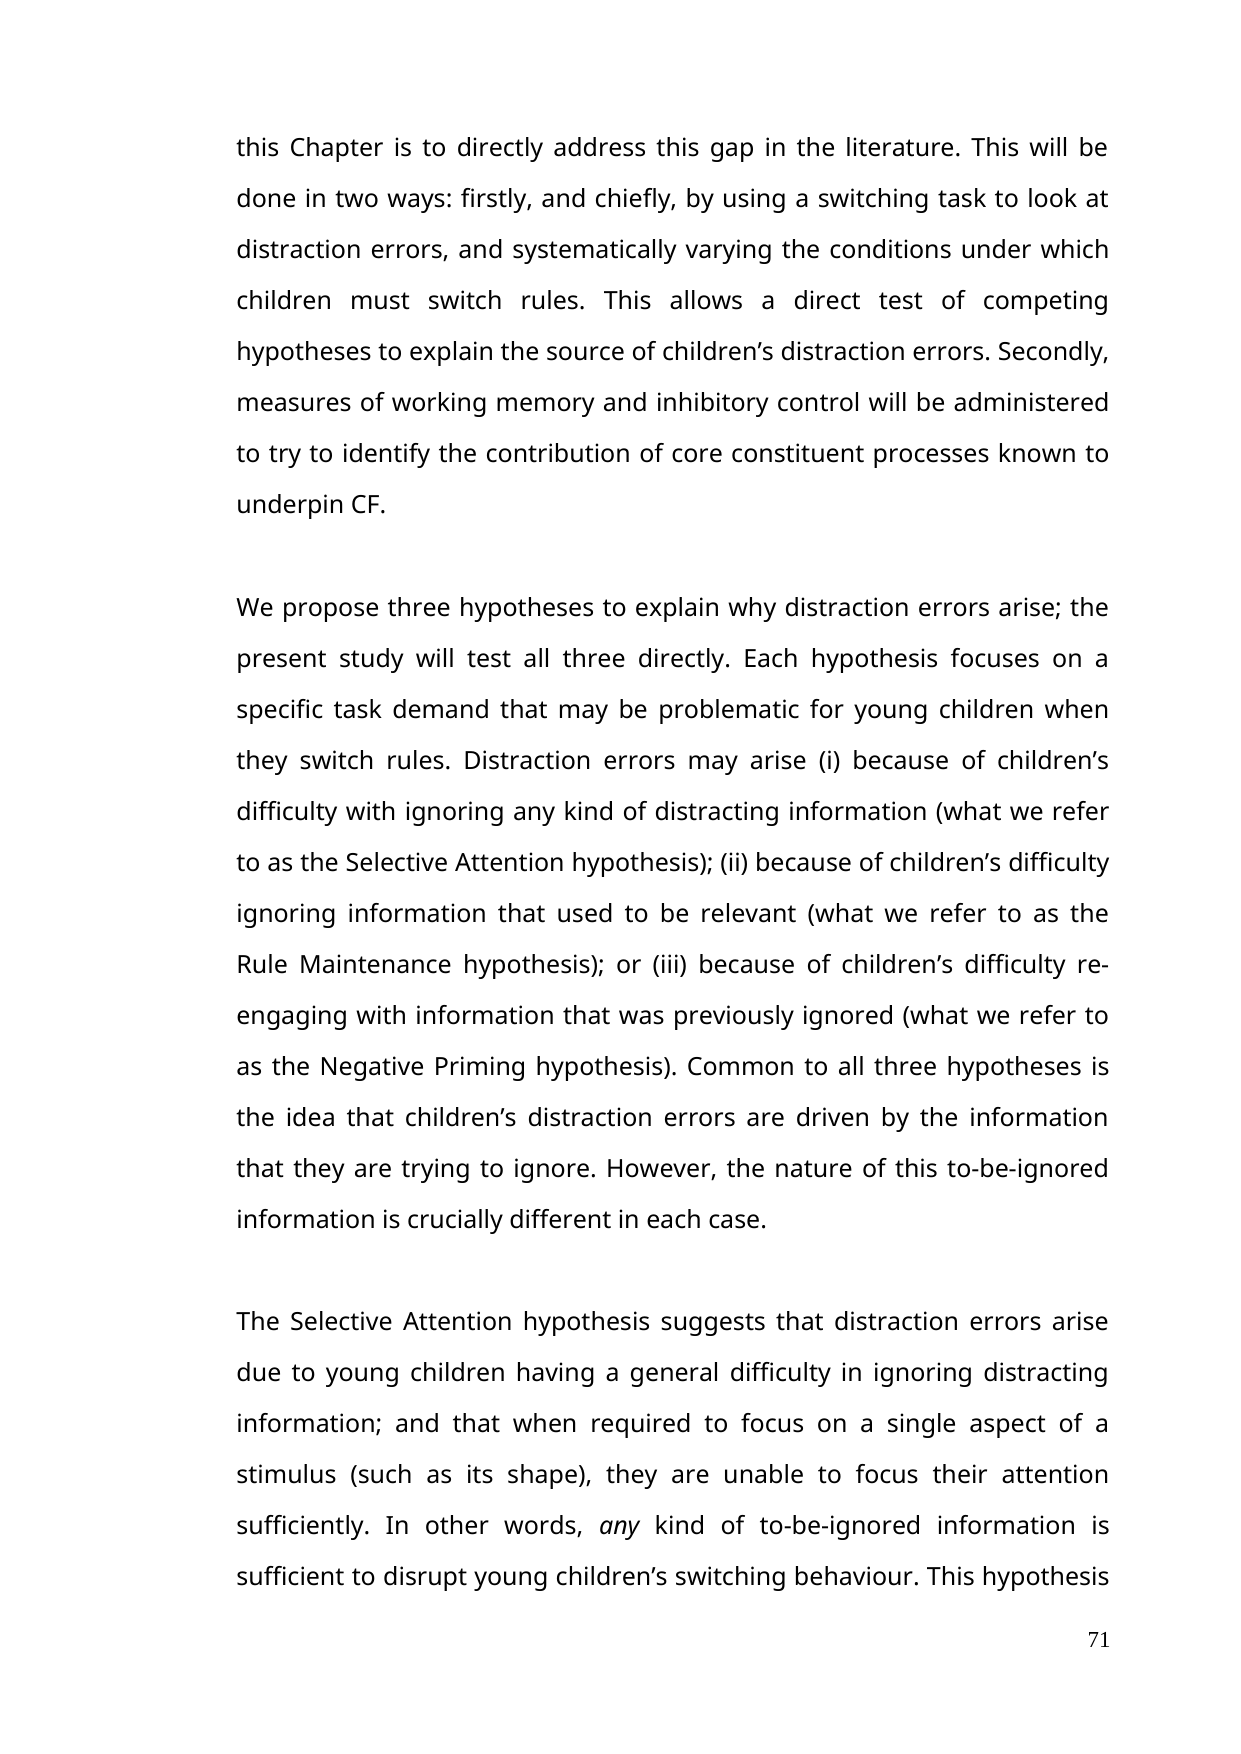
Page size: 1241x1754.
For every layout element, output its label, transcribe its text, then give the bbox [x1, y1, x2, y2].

text We propose three hypotheses to explain why distraction errors arise; the present study will test all three directly. Each hypothesis focuses on a specific task demand that may be problematic for young children when they switch rules. Distraction errors may arise (i) because of children’s difficulty with ignoring any kind of distracting information (what we refer to as the Selective Attention hypothesis); (ii) because of children’s difficulty ignoring information that used to be relevant (what we refer to as the Rule Maintenance hypothesis); or (iii) because of children’s difficulty re-engaging with information that was previously ignored (what we refer to as the Negative Priming hypothesis). Common to all three hypotheses is the idea that children’s distraction errors are driven by the information that they are trying to ignore. However, the nature of this to-be-ignored information is crucially different in each case. [236, 589, 1110, 1236]
